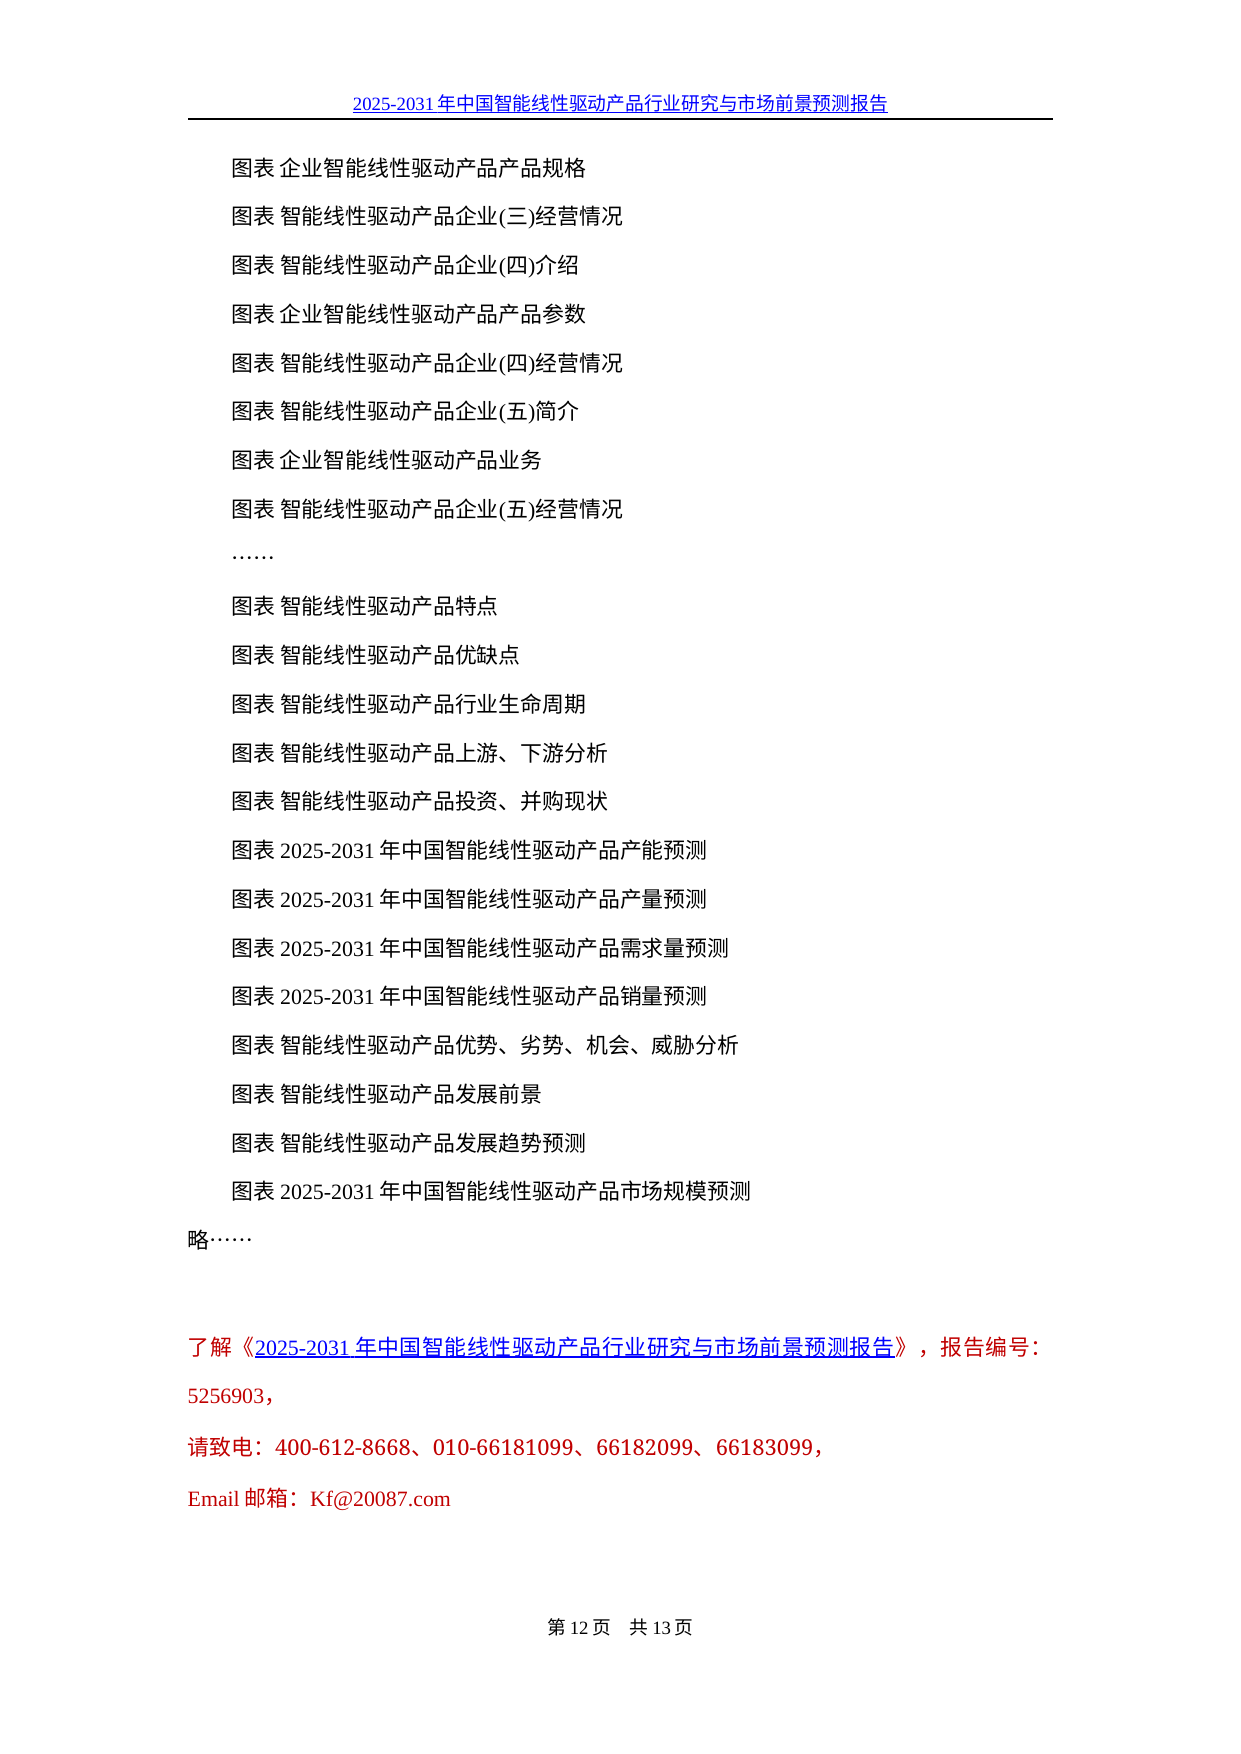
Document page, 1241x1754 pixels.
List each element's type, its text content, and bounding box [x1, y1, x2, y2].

text Email邮箱：Kf@20087.com [187, 1481, 1053, 1513]
text 了解《2025-2031年中国智能线性驱动产品行业研究与市场前景预测报告》，报告编号：5256903， [187, 1329, 1053, 1410]
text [187, 150, 1053, 1255]
text 请致电：400-612-8668、010-66181099、66182099、66183099， [187, 1429, 1053, 1462]
